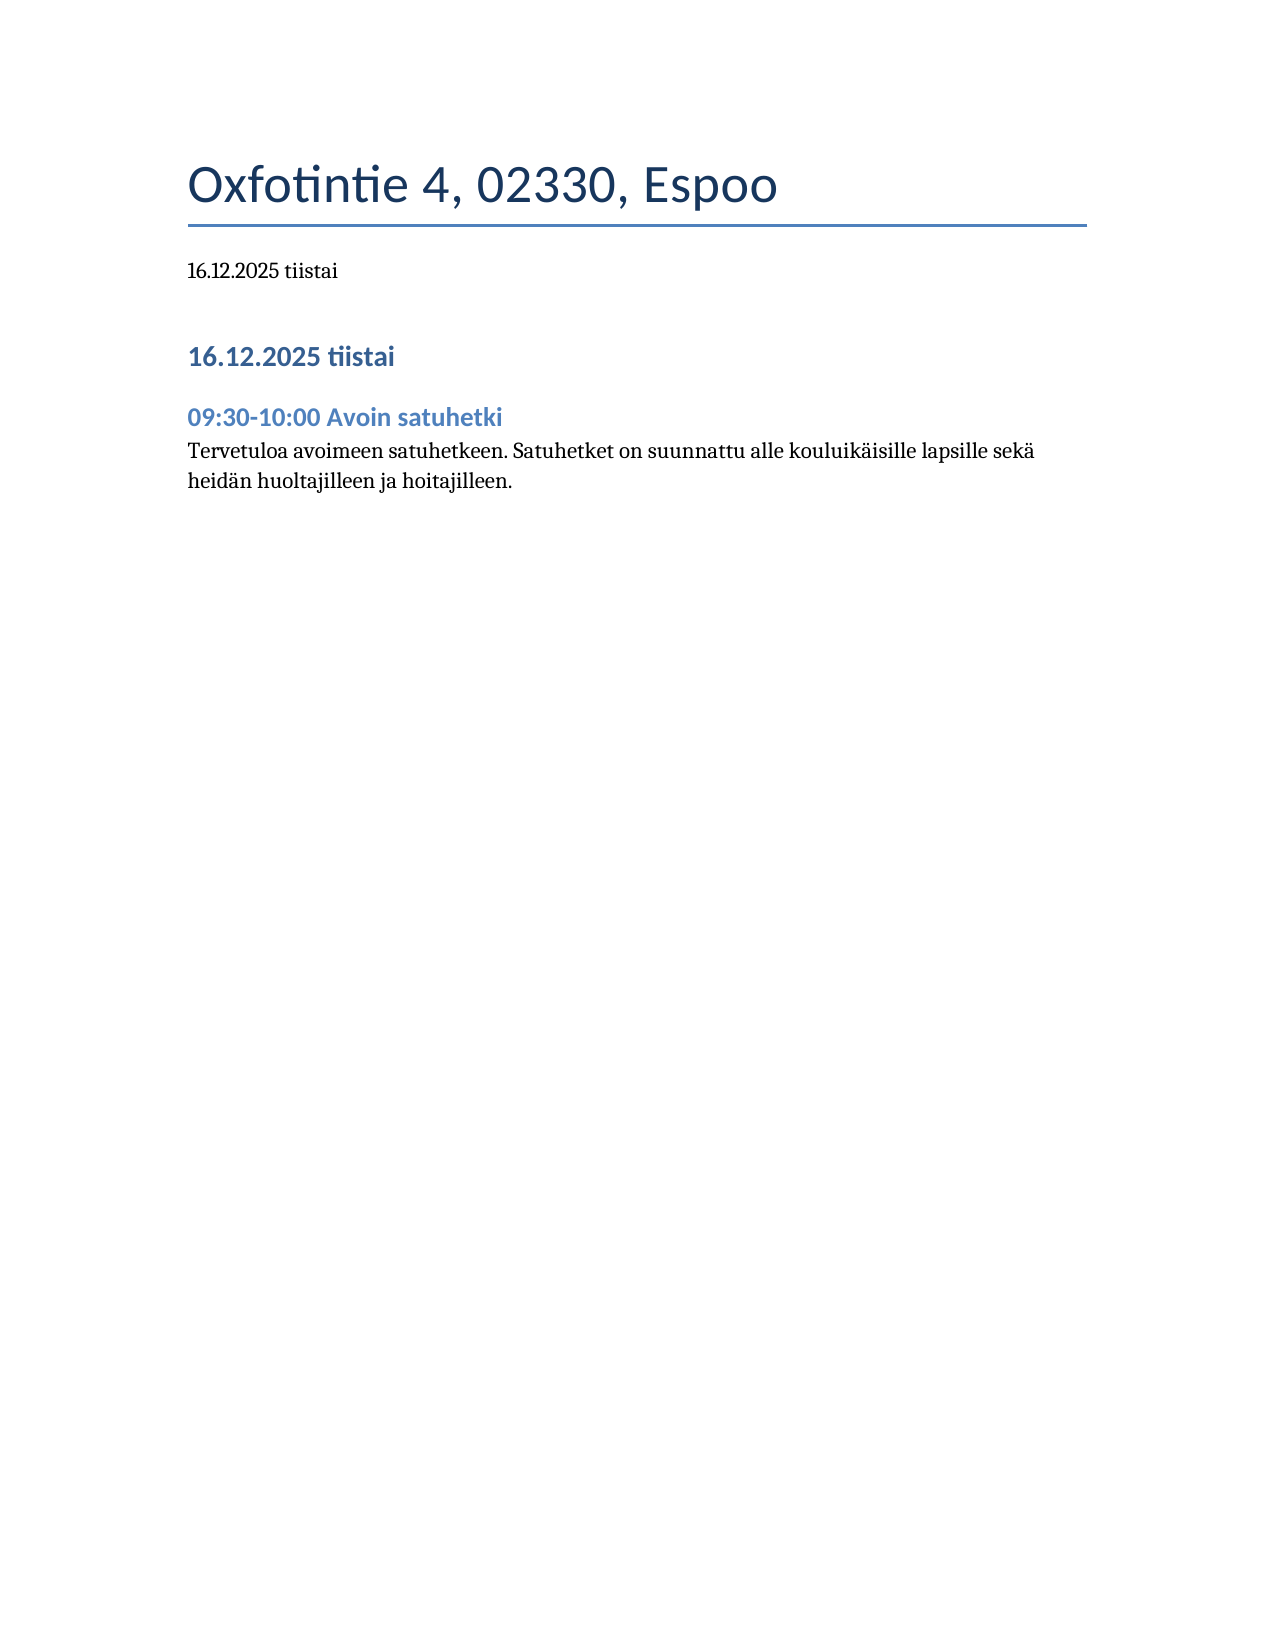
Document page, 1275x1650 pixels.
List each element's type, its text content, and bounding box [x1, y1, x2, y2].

text 16.12.2025 tiistai [187, 258, 1087, 284]
subtitle 16.12.2025 tiistai [187, 338, 1087, 374]
title Oxfotintie 4, 02330, Espoo [187, 150, 1087, 227]
subtitle 09:30-10:00 Avoin satuhetki [187, 400, 1087, 433]
text Tervetuloa avoimeen satuhetkeen. Satuhetket on suunnattu alle kouluikäisille lapsille sekä heidän huoltajilleen ja hoitajilleen. [187, 438, 1087, 494]
